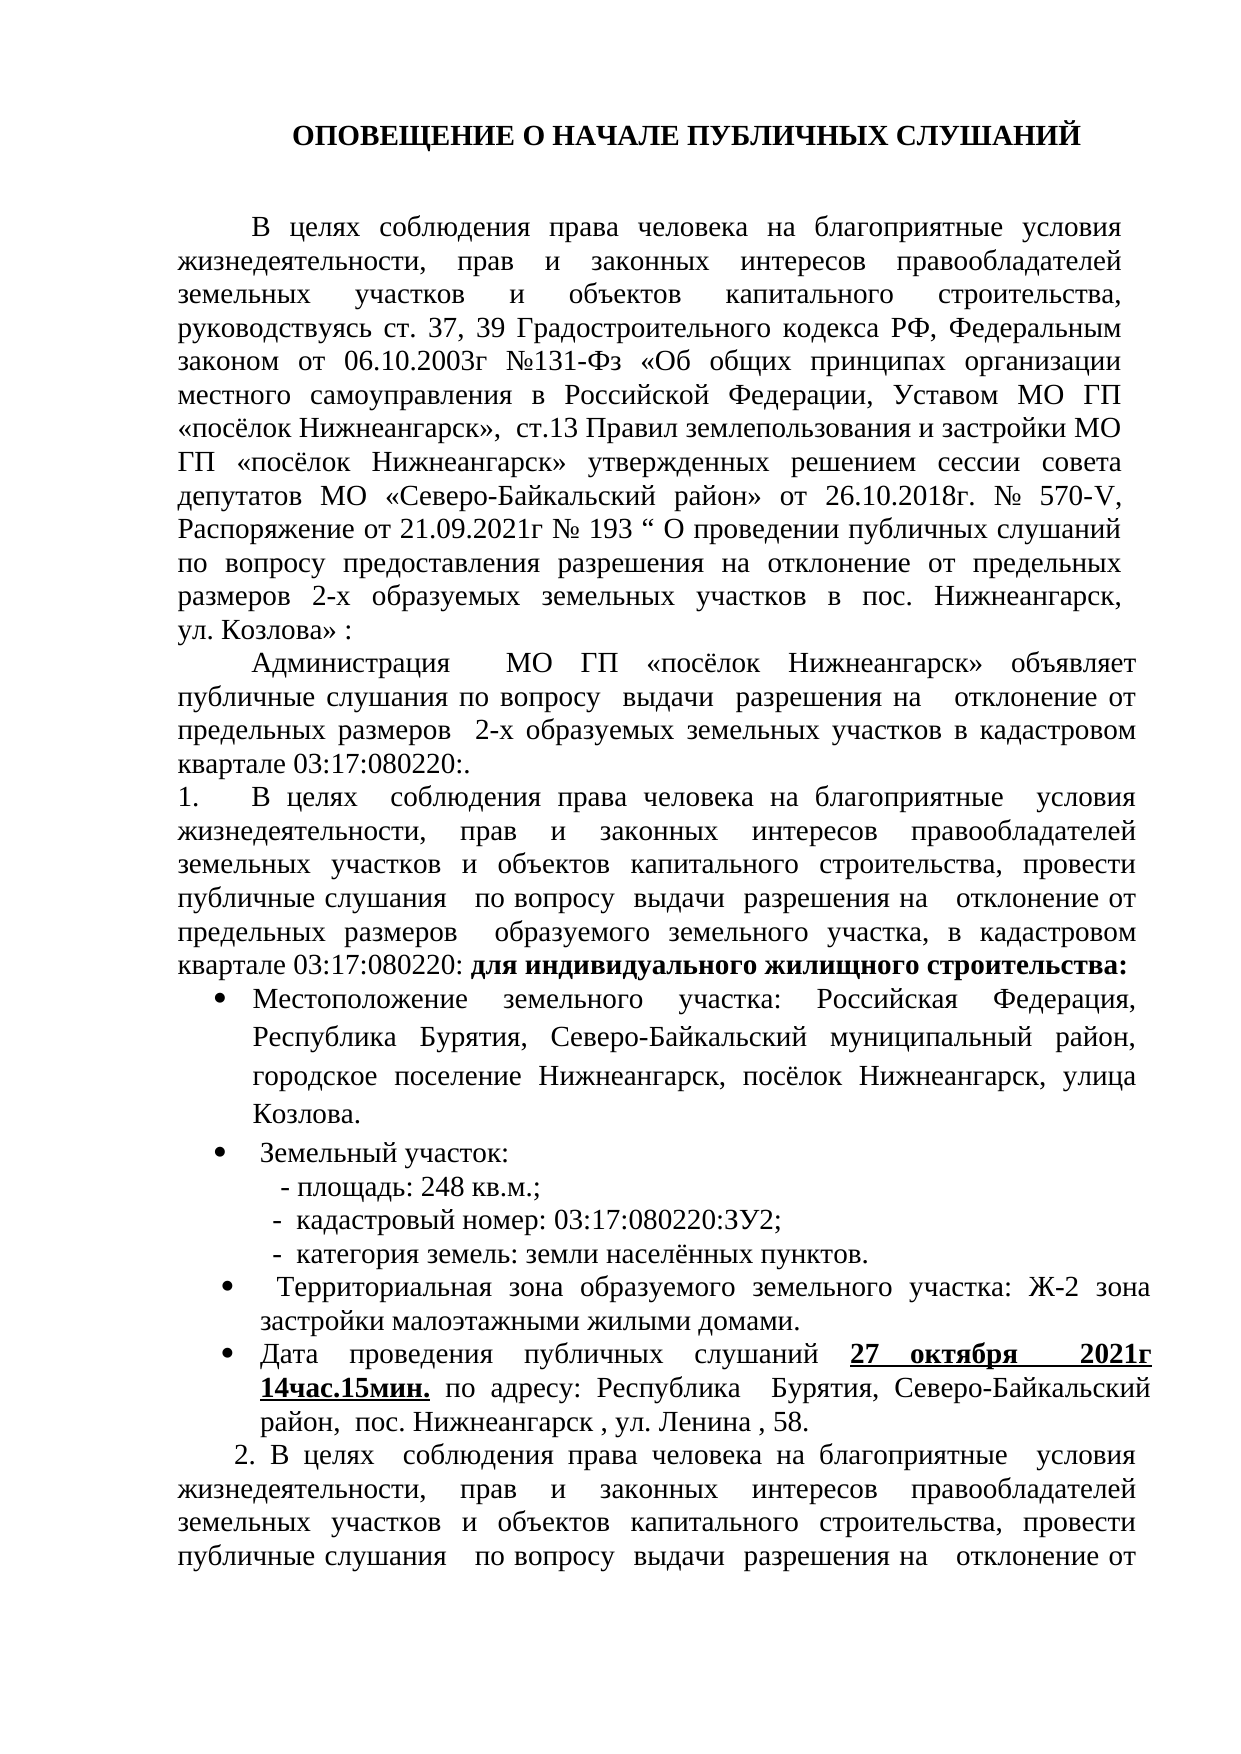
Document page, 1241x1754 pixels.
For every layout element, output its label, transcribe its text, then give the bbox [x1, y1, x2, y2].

list В целях соблюдения права человека на благоприятные условия жизнедеятельности, прав и законных интересов правообладателей земельных участков и объектов капитального строительства, провести публичные слушания по вопросу выдачи разрешения на отклонение от предельных размеров образуемого земельного участка, в кадастровом квартале 03:17:080220: для индивидуального жилищного строительства: [177, 779, 1137, 981]
text ОПОВЕЩЕНИЕ О НАЧАЛЕ ПУБЛИЧНЫХ СЛУШАНИЙ [177, 118, 1122, 152]
list Территориальная зона образуемого земельного участка: Ж-2 зона застройки малоэтажными жилыми домами. [222, 1269, 1152, 1336]
text - кадастровый номер: 03:17:080220:ЗУ2; [177, 1202, 1137, 1236]
text В целях соблюдения права человека на благоприятные условия жизнедеятельности, прав и законных интересов правообладателей земельных участков и объектов капитального строительства, руководствуясь ст. 37, 39 Градостроительного кодекса РФ, Федеральным законом от 06.10.2003г №131-Фз «Об общих принципах организации местного самоуправления в Российской Федерации, Уставом МО ГП «посёлок Нижнеангарск», ст.13 Правил землепользования и застройки МО ГП «посёлок Нижнеангарск» утвержденных решением сессии совета депутатов МО «Северо-Байкальский район» от 26.10.2018г. № 570-V, Распоряжение от 21.09.2021г № 193 “ О проведении публичных слушаний по вопросу предоставления разрешения на отклонение от предельных размеров 2-х образуемых земельных участков в пос. Нижнеангарск, ул. Козлова» : [177, 209, 1122, 645]
list Земельный участок: [215, 1135, 1137, 1169]
text Администрация МО ГП «посёлок Нижнеангарск» объявляет публичные слушания по вопросу выдачи разрешения на отклонение от предельных размеров 2-х образуемых земельных участков в кадастровом квартале 03:17:080220:. [177, 645, 1137, 779]
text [177, 1437, 1137, 1571]
text - площадь: 248 кв.м.; [177, 1169, 1137, 1202]
list Дата проведения публичных слушаний 27 октября 2021г 14час.15мин. по адресу: Республика Бурятия, Северо-Байкальский район, пос. Нижнеангарск , ул. Ленина , 58. [222, 1336, 1152, 1437]
list Местоположение земельного участка: Российская Федерация, Республика Бурятия, Северо-Байкальский муниципальный район, городское поселение Нижнеангарск, посёлок Нижнеангарск, улица Козлова. [215, 981, 1137, 1130]
text - категория земель: земли населённых пунктов. [177, 1236, 1152, 1269]
